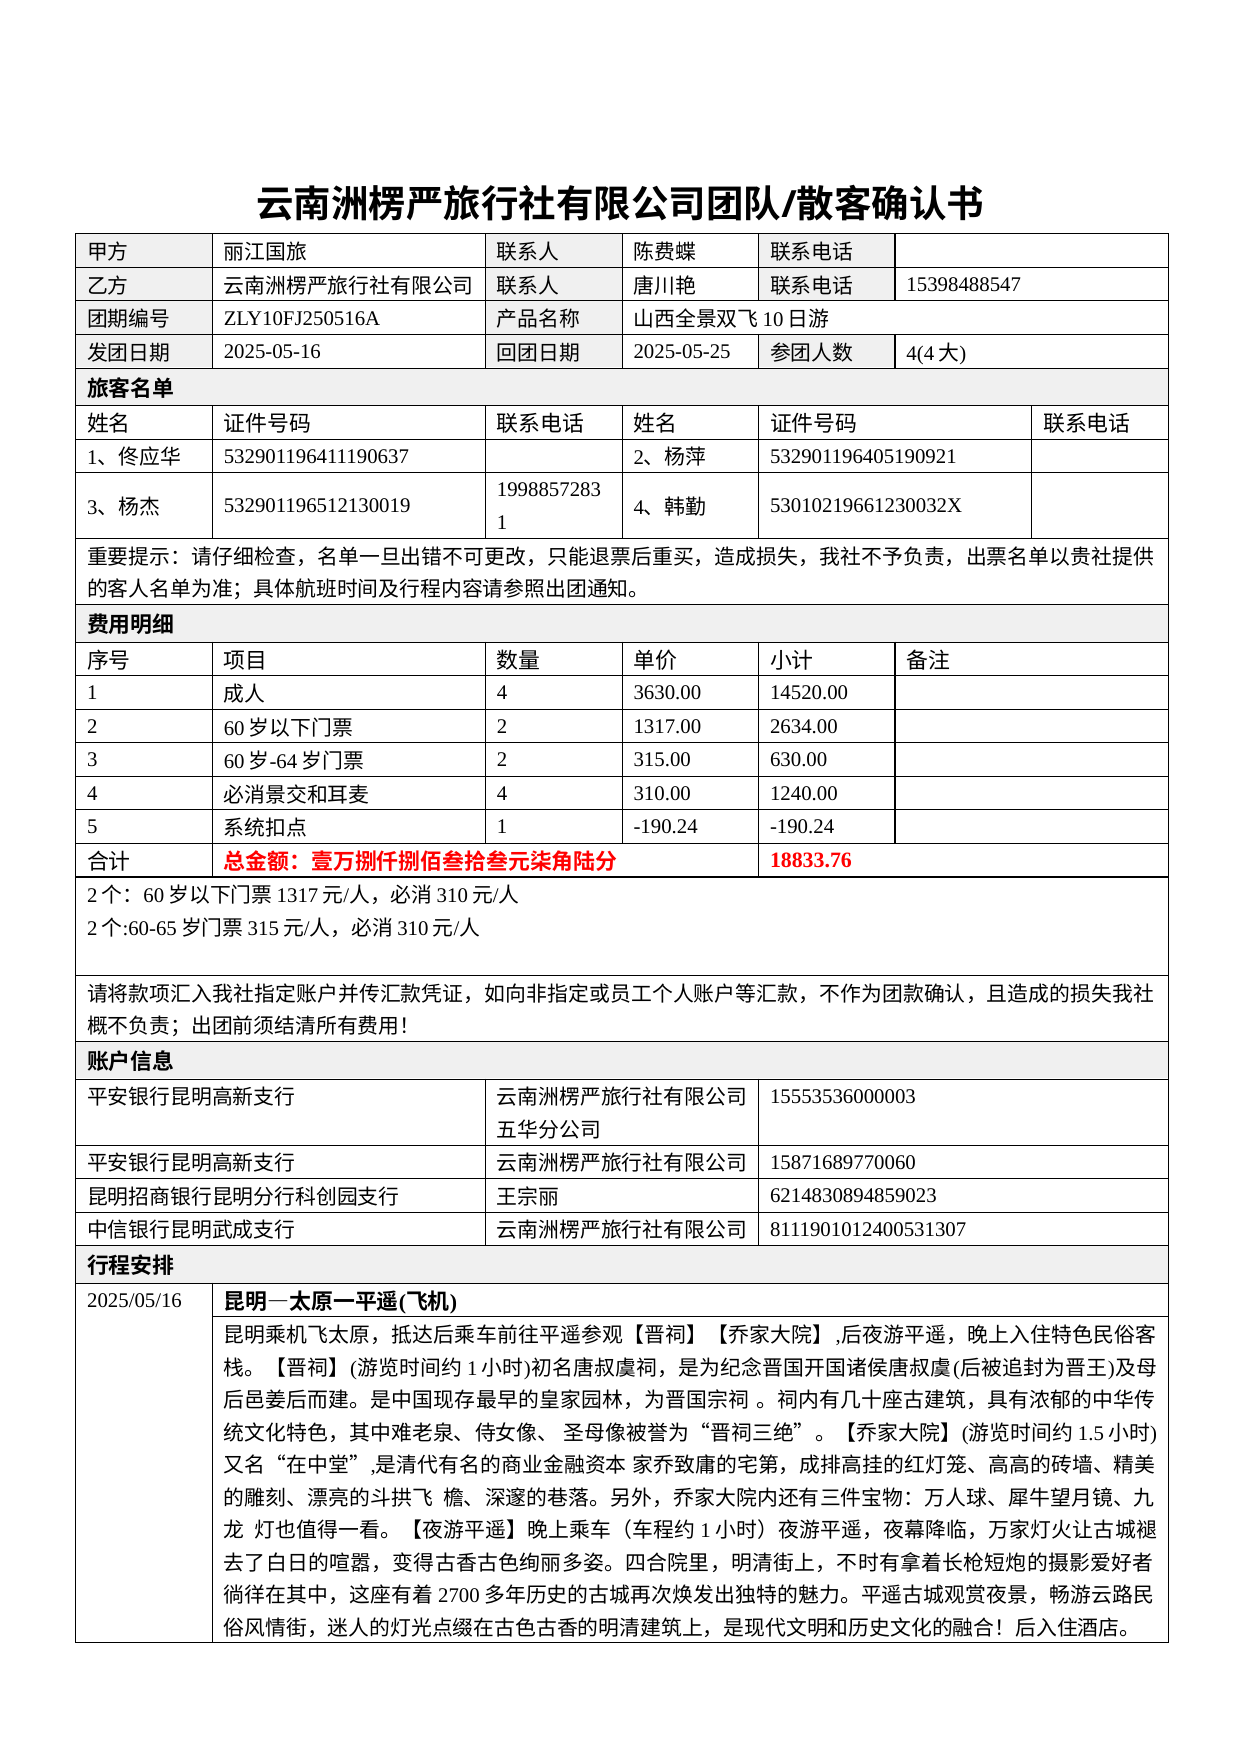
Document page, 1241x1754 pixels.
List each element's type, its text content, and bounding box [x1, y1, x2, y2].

table_cell 平安银行昆明高新支行 [76, 1080, 485, 1144]
table_cell 15398488547 [896, 268, 1168, 300]
table_cell 2 [486, 710, 622, 742]
table_cell 15553536000003 [759, 1080, 1168, 1144]
table_cell 总金额：壹万捌仟捌佰叁拾叁元柒角陆分 [213, 844, 758, 876]
table_cell 14520.00 [759, 676, 894, 709]
table_cell 2025-05-25 [623, 335, 758, 367]
table_cell 行程安排 [76, 1246, 1168, 1283]
table_cell [896, 743, 1168, 776]
table_cell 姓名 [623, 406, 758, 438]
table_cell [896, 777, 1168, 809]
table_cell [486, 440, 622, 472]
table_cell 6214830894859023 [759, 1179, 1168, 1212]
table_cell 请将款项汇入我社指定账户并传汇款凭证，如向非指定或员工个人账户等汇款，不作为团款确认，且造成的损失我社概不负责；出团前须结清所有费用！ [76, 976, 1168, 1041]
table_cell 4 [76, 777, 212, 809]
table_cell [896, 710, 1168, 742]
table_cell 532901196512130019 [213, 473, 485, 538]
table_cell 532901196405190921 [759, 440, 1031, 472]
table_cell 王宗丽 [486, 1179, 758, 1212]
table_cell 云南洲楞严旅行社有限公司 [486, 1146, 758, 1178]
table_cell 2025-05-16 [213, 335, 485, 367]
table_cell 小计 [759, 643, 894, 675]
table_cell 费用明细 [76, 605, 1168, 642]
table_cell 1 [486, 810, 622, 843]
table_cell 2634.00 [759, 710, 894, 742]
table_cell 昆明—太原一平遥(飞机) [213, 1284, 1168, 1316]
table_cell 1317.00 [623, 710, 758, 742]
table_cell [896, 676, 1168, 709]
table_cell 联系电话 [759, 268, 894, 300]
table_cell 315.00 [623, 743, 758, 776]
table_header 丽江国旅 [213, 234, 485, 267]
table_header 联系人 [486, 234, 622, 267]
table_cell 3630.00 [623, 676, 758, 709]
table_cell 4 [486, 676, 622, 709]
table_cell 备注 [896, 643, 1168, 675]
table_cell 联系电话 [486, 406, 622, 438]
table_cell 310.00 [623, 777, 758, 809]
table_cell 昆明招商银行昆明分行科创园支行 [76, 1179, 485, 1212]
table_cell 系统扣点 [213, 810, 485, 843]
table_cell 2 [76, 710, 212, 742]
table_cell 532901196411190637 [213, 440, 485, 472]
table_cell 发团日期 [76, 335, 212, 367]
table_cell 60岁-64岁门票 [213, 743, 485, 776]
table_cell [1032, 440, 1168, 472]
table_cell 产品名称 [486, 301, 622, 334]
table_cell 2 [486, 743, 622, 776]
table_cell 1240.00 [759, 777, 894, 809]
table_cell 重要提示：请仔细检查，名单一旦出错不可更改，只能退票后重买，造成损失，我社不予负责，出票名单以贵社提供的客人名单为准；具体航班时间及行程内容请参照出团通知。 [76, 539, 1168, 604]
table_cell 4、韩勤 [623, 473, 758, 538]
table_cell 唐川艳 [623, 268, 758, 300]
table_cell 2、杨萍 [623, 440, 758, 472]
table_cell 8111901012400531307 [759, 1213, 1168, 1245]
table_cell 旅客名单 [76, 369, 1168, 405]
table_cell 必消景交和耳麦 [213, 777, 485, 809]
table_cell 乙方 [76, 268, 212, 300]
table_header 甲方 [76, 234, 212, 267]
text 云南洲楞严旅行社有限公司团队/散客确认书 [75, 168, 1165, 233]
table_cell ZLY10FJ250516A [213, 301, 485, 334]
table_cell 15871689770060 [759, 1146, 1168, 1178]
table_cell 云南洲楞严旅行社有限公司 [486, 1213, 758, 1245]
table_cell 单价 [623, 643, 758, 675]
table_cell 账户信息 [76, 1042, 1168, 1078]
table_cell 2025/05/16 [76, 1284, 212, 1642]
table_cell 中信银行昆明武成支行 [76, 1213, 485, 1245]
table_cell 回团日期 [486, 335, 622, 367]
table_cell 云南洲楞严旅行社有限公司五华分公司 [486, 1080, 758, 1144]
table_cell 53010219661230032X [759, 473, 1031, 538]
table_cell 姓名 [76, 406, 212, 438]
table_cell [896, 810, 1168, 843]
table_cell 3、杨杰 [76, 473, 212, 538]
table_cell 19988572831 [486, 473, 622, 538]
table_cell 2个：60岁以下门票1317元/人，必消310元/人 2个:60-65岁门票315元/人，必消310元/人 [76, 878, 1168, 975]
table_cell 成人 [213, 676, 485, 709]
table_cell 1、佟应华 [76, 440, 212, 472]
table_cell 60岁以下门票 [213, 710, 485, 742]
table_cell 参团人数 [759, 335, 894, 367]
table_cell -190.24 [623, 810, 758, 843]
table_cell 5 [76, 810, 212, 843]
table_cell [1032, 473, 1168, 538]
table_cell 18833.76 [759, 844, 1168, 876]
table_cell 证件号码 [213, 406, 485, 438]
table_cell 联系人 [486, 268, 622, 300]
table_cell 4 [486, 777, 622, 809]
table_cell 山西全景双飞10日游 [623, 301, 1168, 334]
table_header [896, 234, 1168, 267]
table_cell 630.00 [759, 743, 894, 776]
table_header 陈费蝶 [623, 234, 758, 267]
table_cell 平安银行昆明高新支行 [76, 1146, 485, 1178]
table_cell 1 [76, 676, 212, 709]
table_cell 序号 [76, 643, 212, 675]
table_header 联系电话 [759, 234, 894, 267]
table_cell 联系电话 [1032, 406, 1168, 438]
table_cell 数量 [486, 643, 622, 675]
table_cell 云南洲楞严旅行社有限公司 [213, 268, 485, 300]
table_cell 证件号码 [759, 406, 1031, 438]
table_cell 3 [76, 743, 212, 776]
table_cell 项目 [213, 643, 485, 675]
table_cell 昆明乘机飞太原，抵达后乘车前往平遥参观【晋祠】【乔家大院】,后夜游平遥，晚上入住特色民俗客栈。【晋祠】(游览时间约1小时)初名唐叔虞祠，是为纪念晋国开国诸侯唐叔虞(后被追封为晋王)及母后邑姜后而建。是中国现存最早的皇家园林，为晋国宗祠 。祠内有几十座古建筑，具有浓郁的中华传统文化特色，其中难老泉、侍女像、 圣母像被誉为“晋祠三绝”。【乔家大院】(游览时间约1.5小时)又名“在中堂”,是清代有名的商业金融资本 家乔致庸的宅第，成排高挂的红灯笼、高高的砖墙、精美的雕刻、漂亮的斗拱飞 檐、深邃的巷落。另外，乔家大院内还有三件宝物：万人球、犀牛望月镜、九龙 灯也值得一看。【夜游平遥】晚上乘车（车程约1小时）夜游平遥，夜幕降临，万家灯火让古城褪去了白日的喧嚣，变得古香古色绚丽多姿。四合院里，明清街上，不时有拿着长枪短炮的摄影爱好者徜徉在其中，这座有着2700多年历史的古城再次焕发出独特的魅力。平遥古城观赏夜景，畅游云路民俗风情街，迷人的灯光点缀在古色古香的明清建筑上，是现代文明和历史文化的融合！后入住酒店。 [213, 1317, 1168, 1642]
table_cell -190.24 [759, 810, 894, 843]
table_cell 团期编号 [76, 301, 212, 334]
table_cell 合计 [76, 844, 212, 876]
table_cell 4(4大) [896, 335, 1168, 367]
